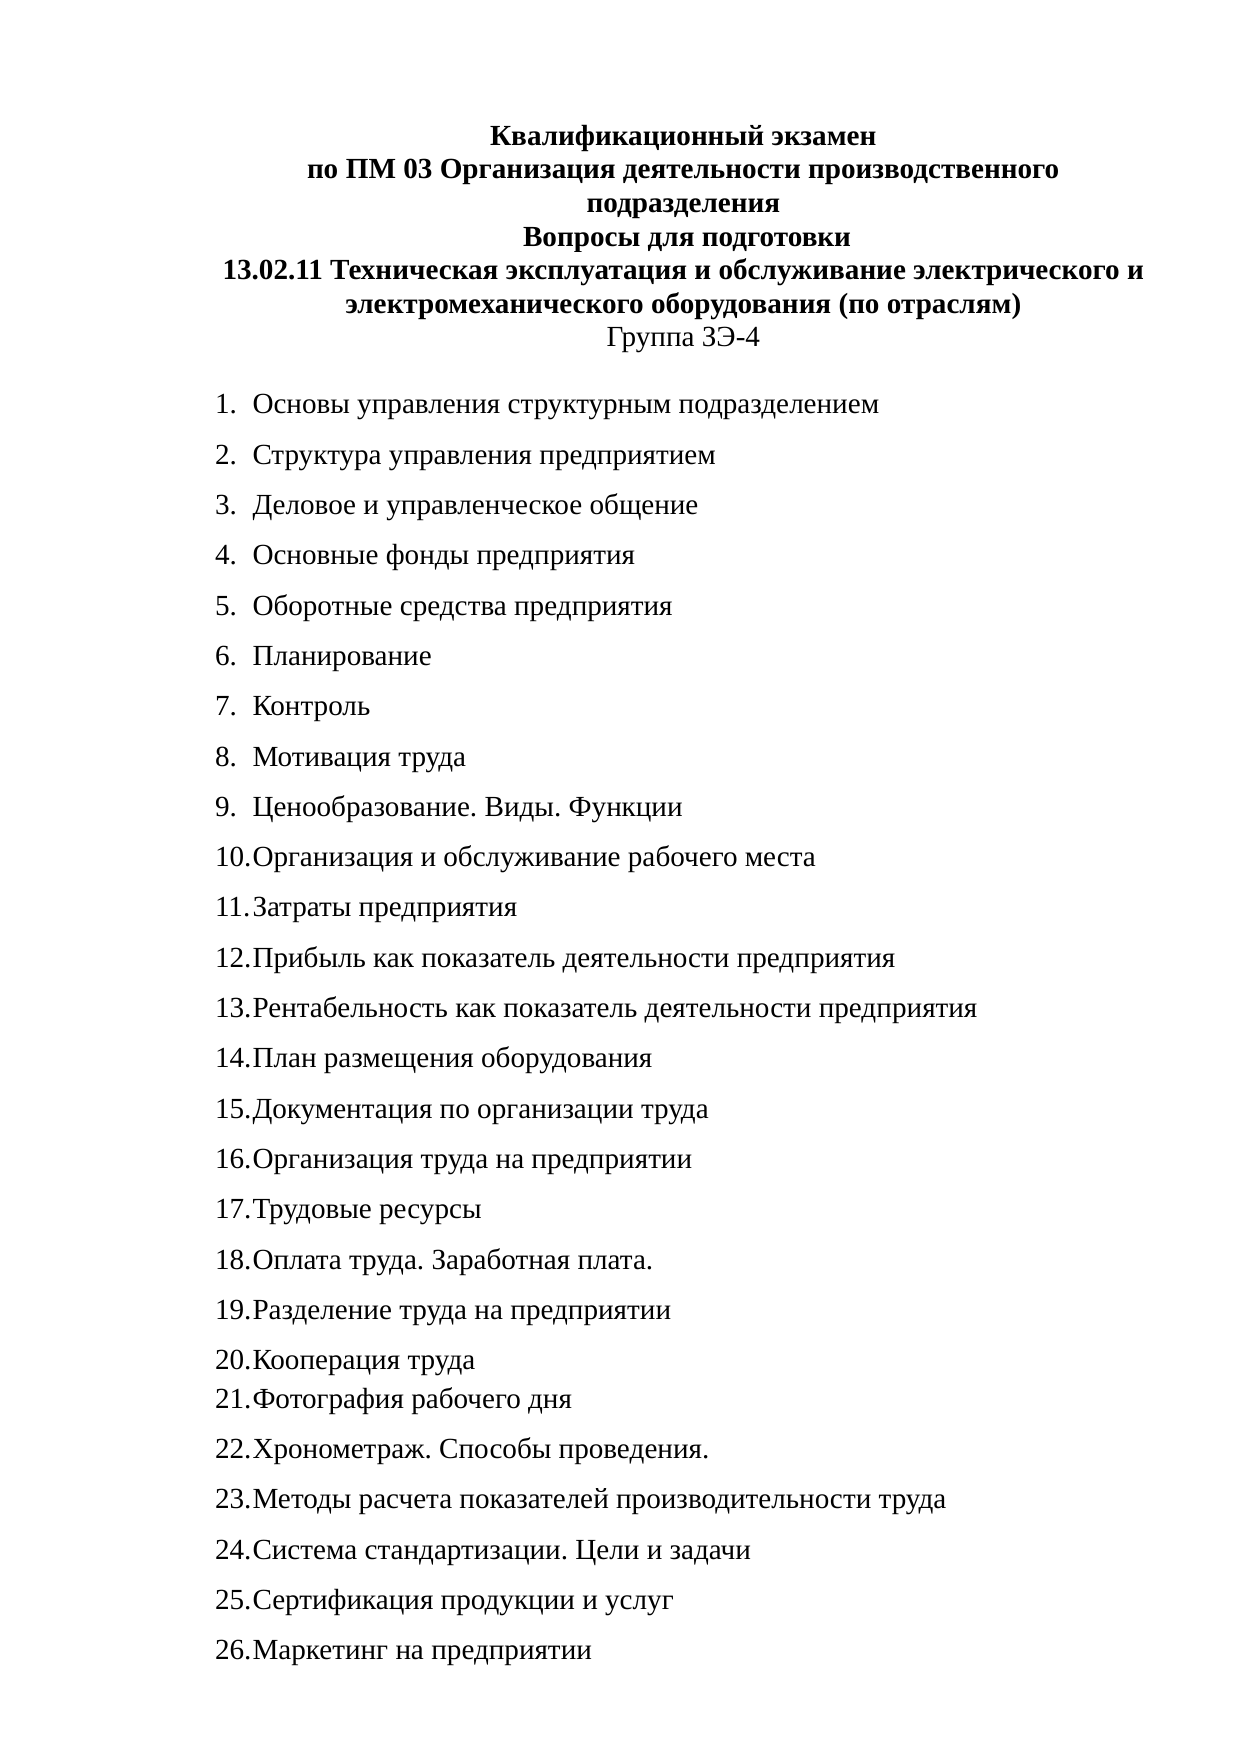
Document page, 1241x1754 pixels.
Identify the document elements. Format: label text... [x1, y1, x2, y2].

list Разделение труда на предприятии [215, 1292, 1152, 1326]
list Основные фонды предприятия [215, 537, 1152, 571]
list Система стандартизации. Цели и задачи [215, 1532, 1152, 1565]
text Квалификационный экзамен [215, 118, 1152, 152]
list Кооперация труда [215, 1342, 1152, 1376]
list Организация труда на предприятии [215, 1141, 1152, 1175]
text Группа ЗЭ-4 [215, 319, 1152, 353]
list Оплата труда. Заработная плата. [215, 1242, 1152, 1275]
list Фотография рабочего дня [215, 1381, 1152, 1414]
list Ценообразование. Виды. Функции [215, 789, 1152, 822]
list Маркетинг на предприятии [215, 1632, 1152, 1666]
list Прибыль как показатель деятельности предприятия [215, 940, 1152, 973]
list Рентабельность как показатель деятельности предприятия [215, 990, 1152, 1024]
list Сертификация продукции и услуг [215, 1582, 1152, 1616]
list План размещения оборудования [215, 1041, 1152, 1074]
list Оборотные средства предприятия [215, 588, 1152, 621]
list Документация по организации труда [215, 1091, 1152, 1124]
text Вопросы для подготовки [215, 219, 1152, 252]
list Затраты предприятия [215, 889, 1152, 923]
text 13.02.11 Техническая эксплуатация и обслуживание электрического и электромеханического оборудования (по отраслям) [215, 252, 345, 319]
list Хронометраж. Способы проведения. [215, 1431, 1152, 1465]
list Трудовые ресурсы [215, 1191, 1152, 1225]
list Контроль [215, 688, 1152, 722]
text по ПМ 03 Организация деятельности производственного подразделения [215, 152, 1152, 219]
list Методы расчета показателей производительности труда [215, 1482, 1152, 1515]
list Структура управления предприятием [215, 437, 1152, 470]
list Основы управления структурным подразделением [215, 386, 1152, 420]
list Организация и обслуживание рабочего места [215, 839, 1152, 873]
list Планирование [215, 638, 1152, 672]
list Мотивация труда [215, 739, 1152, 772]
list Деловое и управленческое общение [215, 487, 1152, 521]
text 13.02.11 Техническая эксплуатация и обслуживание электрического и электромеханического оборудования (по отраслям) [1021, 252, 1152, 319]
